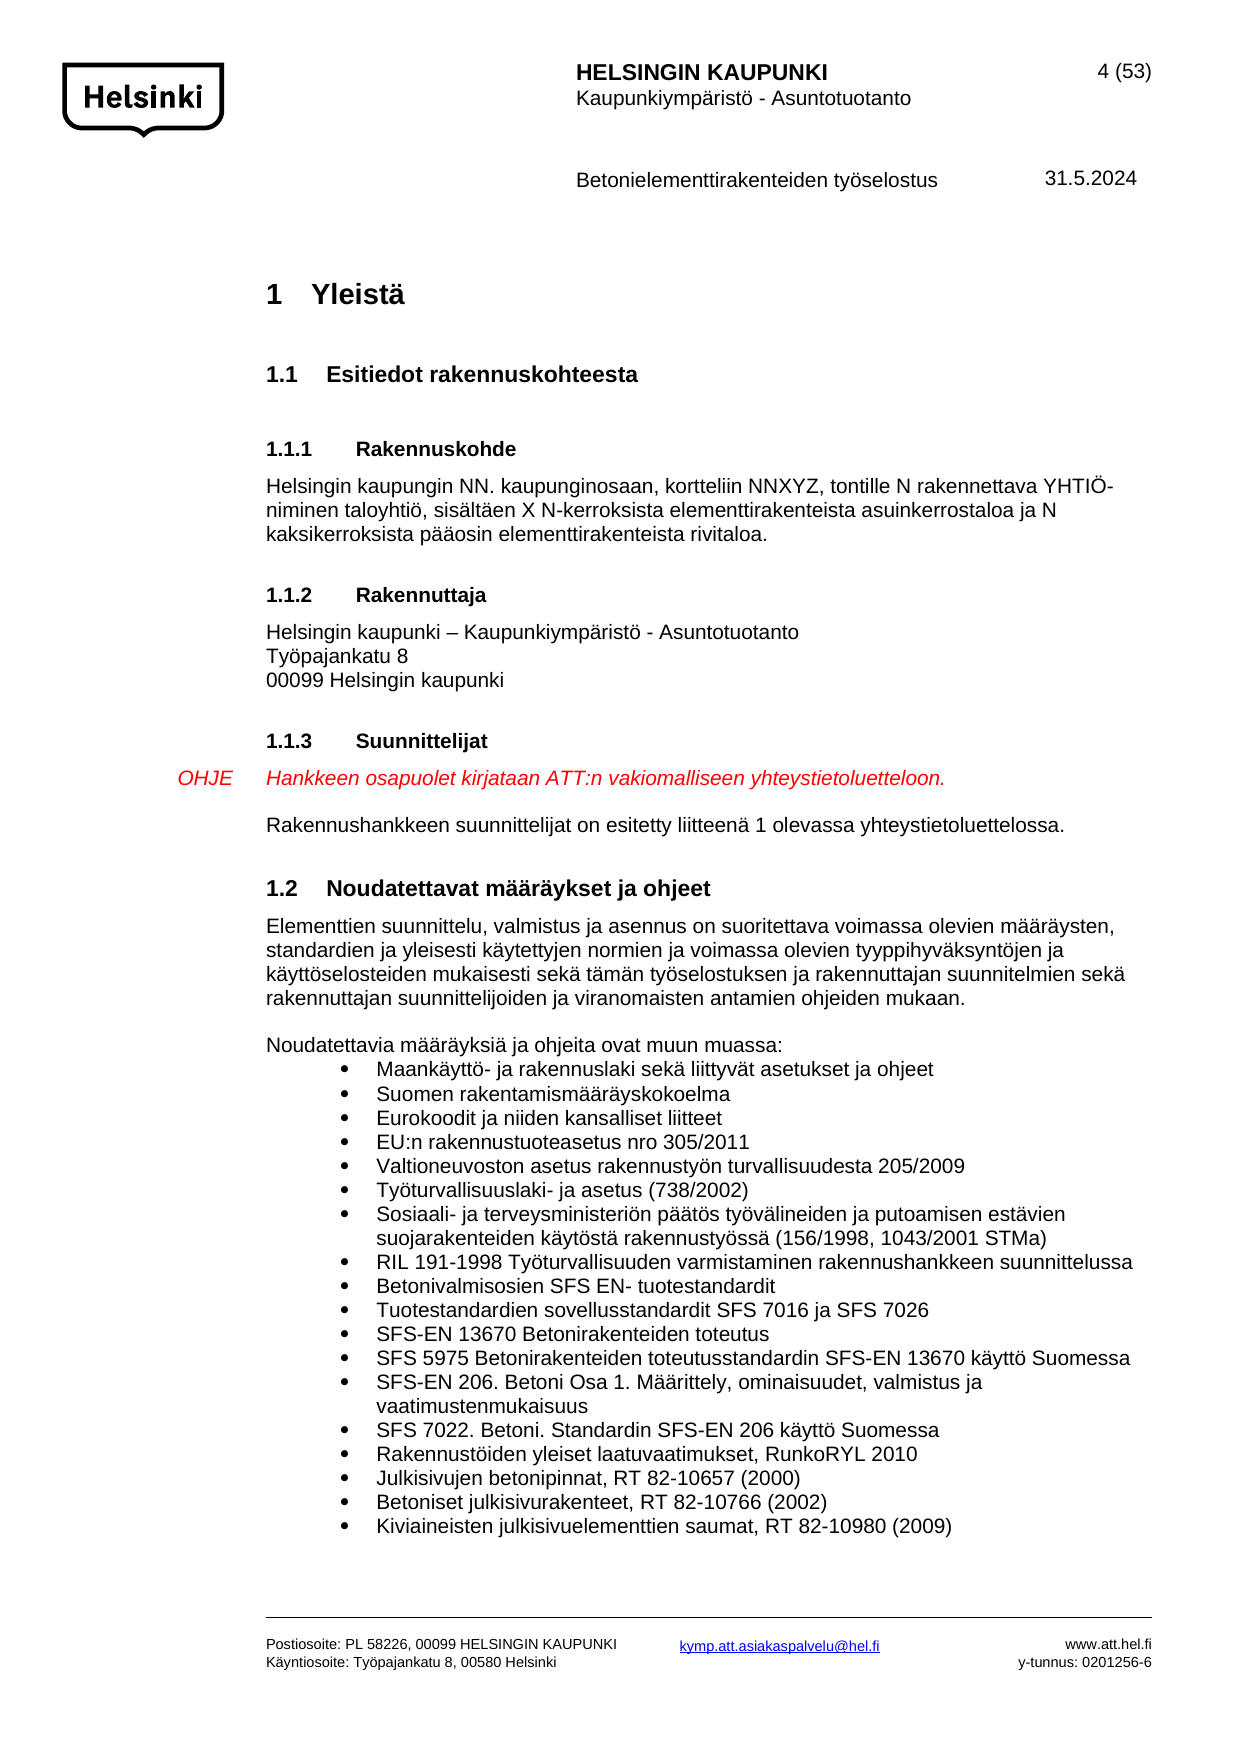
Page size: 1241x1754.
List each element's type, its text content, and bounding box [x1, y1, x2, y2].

text 00099 Helsingin kaupunki [266, 667, 1152, 691]
list EU:n rakennustuoteasetus nro 305/2011 [341, 1129, 1152, 1153]
list Eurokoodit ja niiden kansalliset liitteet [341, 1105, 1152, 1129]
list Kiviaineisten julkisivuelementtien saumat, RT 82-10980 (2009) [341, 1514, 1152, 1538]
subtitle Yleistä [266, 277, 1152, 311]
subtitle Noudatettavat määräykset ja ohjeet [266, 875, 1152, 901]
text OHJE Hankkeen osapuolet kirjataan ATT:n vakiomalliseen yhteystietoluetteloon. [177, 765, 1152, 789]
list Tuotestandardien sovellusstandardit SFS 7016 ja SFS 7026 [341, 1298, 1152, 1322]
subtitle Rakennuttaja [266, 583, 1152, 607]
text Elementtien suunnittelu, valmistus ja asennus on suoritettava voimassa olevien määräysten, standardien ja yleisesti käytettyjen normien ja voimassa olevien tyyppihyväksyntöjen ja käyttöselosteiden mukaisesti sekä tämän työselostuksen ja rakennuttajan suunnitelmien sekä rakennuttajan suunnittelijoiden ja viranomaisten antamien ohjeiden mukaan. [266, 913, 1152, 1009]
list Valtioneuvoston asetus rakennustyön turvallisuudesta 205/2009 [341, 1153, 1152, 1178]
text Työpajankatu 8 [266, 643, 1152, 667]
list RIL 191-1998 Työturvallisuuden varmistaminen rakennushankkeen suunnittelussa [341, 1250, 1152, 1274]
list Työturvallisuuslaki- ja asetus (738/2002) [341, 1178, 1152, 1202]
text Rakennushankkeen suunnittelijat on esitetty liitteenä 1 olevassa yhteystietoluettelossa. [266, 813, 1152, 837]
list Suomen rakentamismääräyskokoelma [341, 1081, 1152, 1105]
list SFS 7022. Betoni. Standardin SFS-EN 206 käyttö Suomessa [341, 1418, 1152, 1442]
list Rakennustöiden yleiset laatuvaatimukset, RunkoRYL 2010 [341, 1442, 1152, 1466]
list SFS 5975 Betonirakenteiden toteutusstandardin SFS-EN 13670 käyttö Suomessa [341, 1346, 1152, 1370]
subtitle Suunnittelijat [266, 729, 1152, 753]
list SFS-EN 13670 Betonirakenteiden toteutus [341, 1322, 1152, 1346]
subtitle Esitiedot rakennuskohteesta [266, 361, 1152, 387]
list Betoniset julkisivurakenteet, RT 82-10766 (2002) [341, 1490, 1152, 1514]
list Betonivalmisosien SFS EN- tuotestandardit [341, 1274, 1152, 1298]
text Helsingin kaupunki – Kaupunkiympäristö - Asuntotuotanto [266, 619, 1152, 643]
list Sosiaali- ja terveysministeriön päätös työvälineiden ja putoamisen estävien suojarakenteiden käytöstä rakennustyössä (156/1998, 1043/2001 STMa) [341, 1202, 1152, 1250]
subtitle Rakennuskohde [266, 437, 1152, 461]
text Helsingin kaupungin NN. kaupunginosaan, kortteliin NNXYZ, tontille N rakennettava YHTIÖ-niminen taloyhtiö, sisältäen X N-kerroksista elementtirakenteista asuinkerrostaloa ja N kaksikerroksista pääosin elementtirakenteista rivitaloa. [266, 474, 1152, 546]
list SFS-EN 206. Betoni Osa 1. Määrittely, ominaisuudet, valmistus ja vaatimustenmukaisuus [341, 1370, 1152, 1418]
list Maankäyttö- ja rakennuslaki sekä liittyvät asetukset ja ohjeet [341, 1057, 1152, 1081]
list Julkisivujen betonipinnat, RT 82-10657 (2000) [341, 1466, 1152, 1490]
text Noudatettavia määräyksiä ja ohjeita ovat muun muassa: [266, 1033, 1152, 1057]
